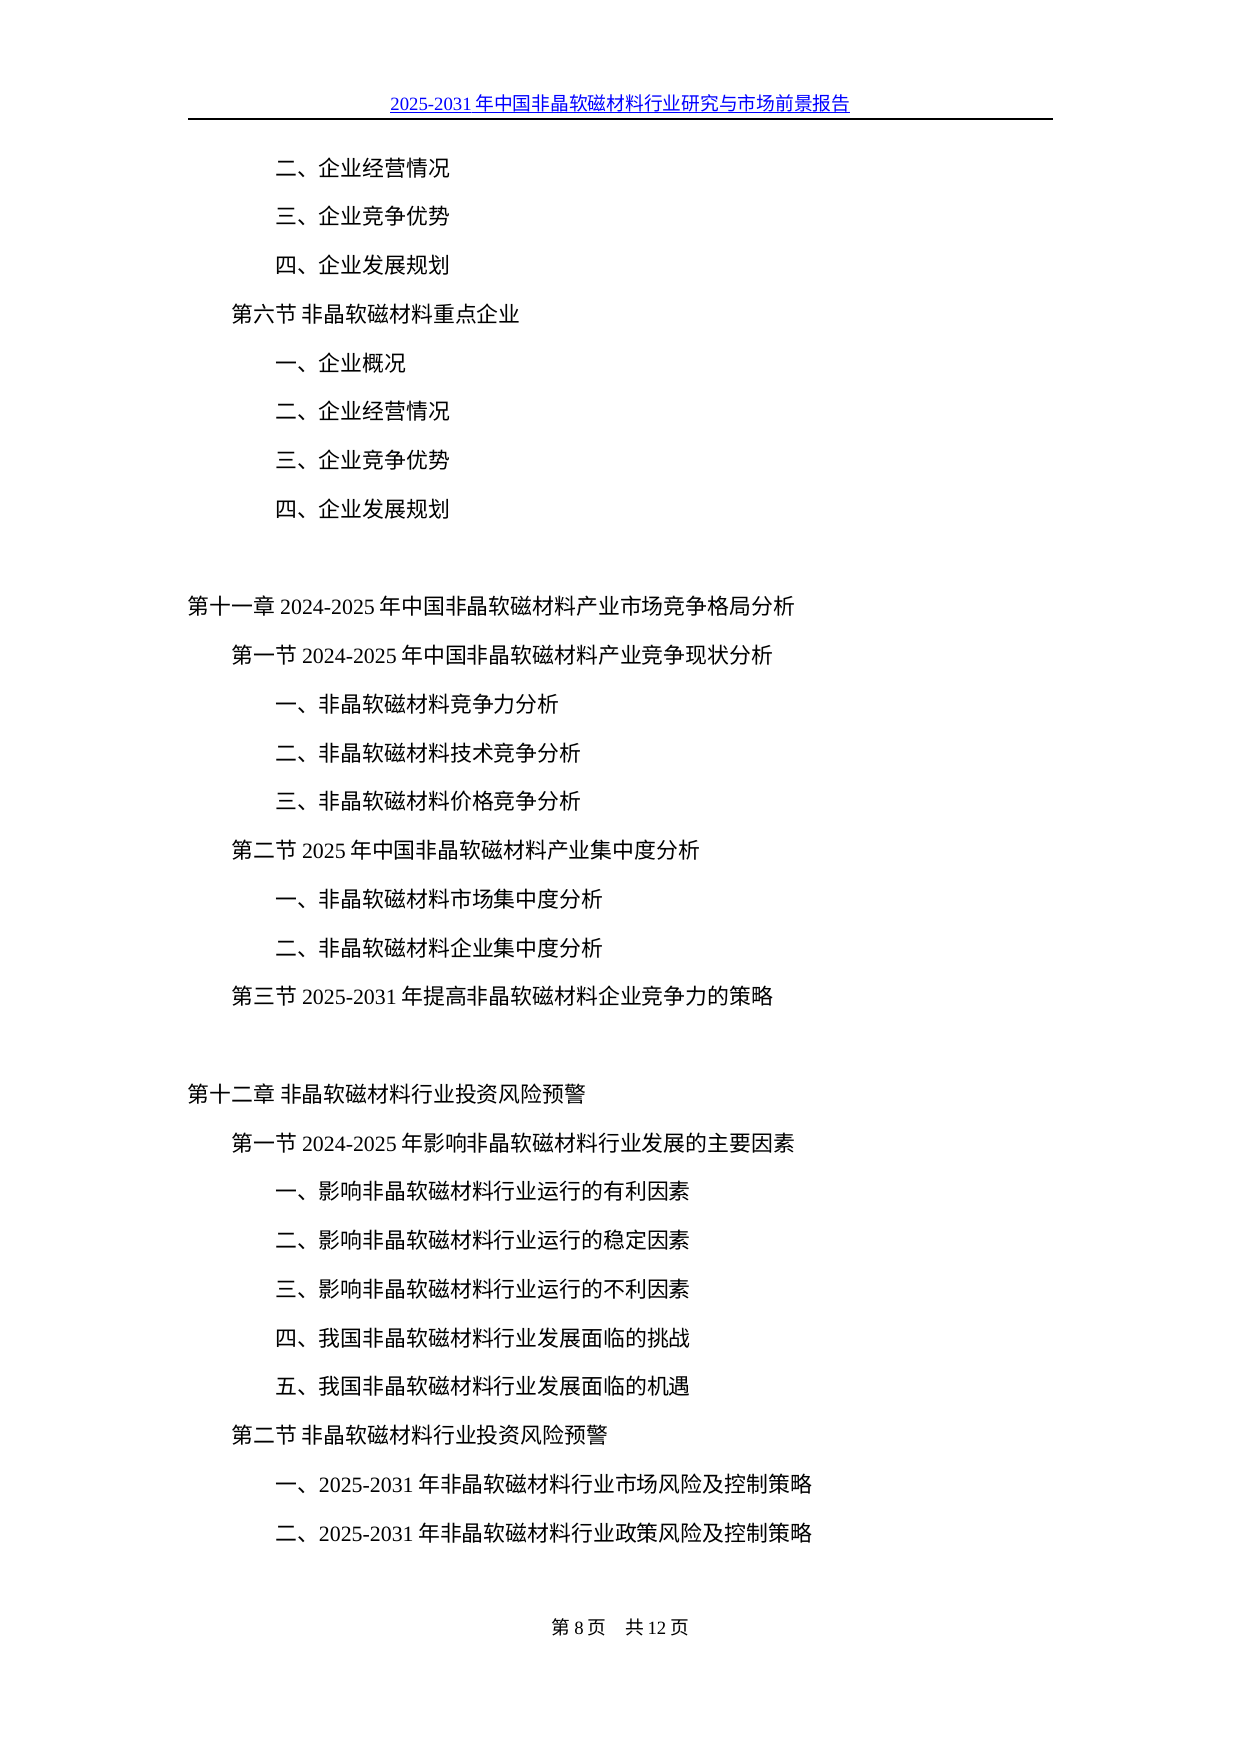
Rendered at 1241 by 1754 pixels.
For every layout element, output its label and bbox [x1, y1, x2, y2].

text [187, 150, 1053, 1548]
